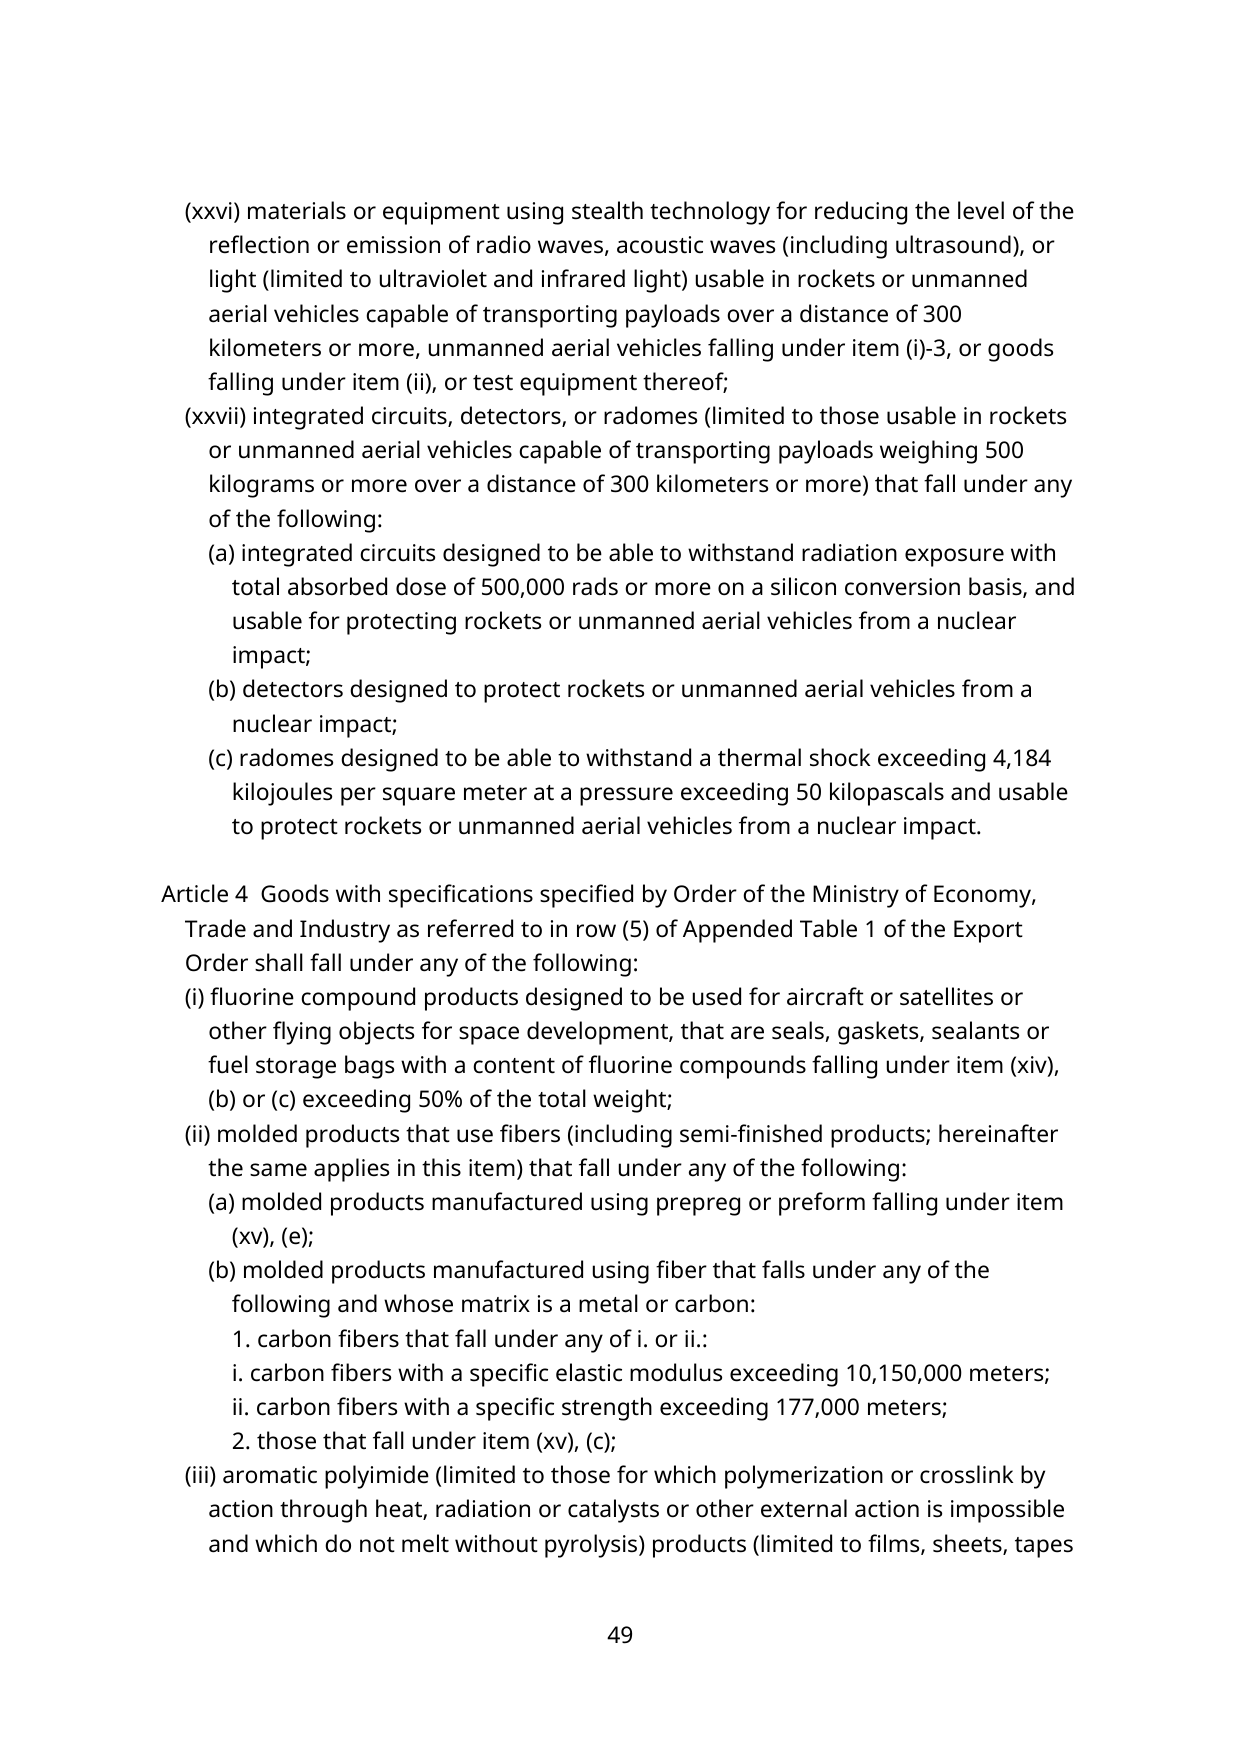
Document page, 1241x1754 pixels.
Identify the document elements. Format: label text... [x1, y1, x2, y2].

text (i) fluorine compound products designed to be used for aircraft or satellites or other flying objects for space development, that are seals, gaskets, sealants or fuel storage bags with a content of fluorine compounds falling under item (xiv), (b) or (c) exceeding 50% of the total weight; [184, 979, 1079, 1116]
text (c) radomes designed to be able to withstand a thermal shock exceeding 4,184 kilojoules per square meter at a pressure exceeding 50 kilopascals and usable to protect rockets or unmanned aerial vehicles from a nuclear impact. [207, 740, 1079, 843]
text (xxvii) integrated circuits, detectors, or radomes (limited to those usable in rockets or unmanned aerial vehicles capable of transporting payloads weighing 500 kilograms or more over a distance of 300 kilometers or more) that fall under any of the following: [184, 399, 1079, 535]
text (b) molded products manufactured using fiber that falls under any of the following and whose matrix is a metal or carbon: [207, 1253, 1079, 1321]
text i. carbon fibers with a specific elastic modulus exceeding 10,150,000 meters; [230, 1355, 1079, 1389]
text (b) detectors designed to protect rockets or unmanned aerial vehicles from a nuclear impact; [207, 672, 1079, 740]
text ii. carbon fibers with a specific strength exceeding 177,000 meters; [230, 1389, 1079, 1424]
text 2. those that fall under item (xv), (c); [230, 1424, 1079, 1458]
text Article 4 Goods with specifications specified by Order of the Ministry of Economy, Trade and Industry as referred to in row (5) of Appended Table 1 of the Export Order shall fall under any of the following: [161, 877, 1079, 979]
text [184, 1458, 1079, 1560]
text 1. carbon fibers that fall under any of i. or ii.: [230, 1321, 1079, 1355]
text (ii) molded products that use fibers (including semi-finished products; hereinafter the same applies in this item) that fall under any of the following: [184, 1116, 1079, 1184]
text (a) molded products manufactured using prepreg or preform falling under item (xv), (e); [207, 1184, 1079, 1253]
text (xxvi) materials or equipment using stealth technology for reducing the level of the reflection or emission of radio waves, acoustic waves (including ultrasound), or light (limited to ultraviolet and infrared light) usable in rockets or unmanned aerial vehicles capable of transporting payloads over a distance of 300 kilometers or more, unmanned aerial vehicles falling under item (i)-3, or goods falling under item (ii), or test equipment thereof; [184, 194, 1079, 399]
text (a) integrated circuits designed to be able to withstand radiation exposure with total absorbed dose of 500,000 rads or more on a silicon conversion basis, and usable for protecting rockets or unmanned aerial vehicles from a nuclear impact; [207, 535, 1079, 672]
